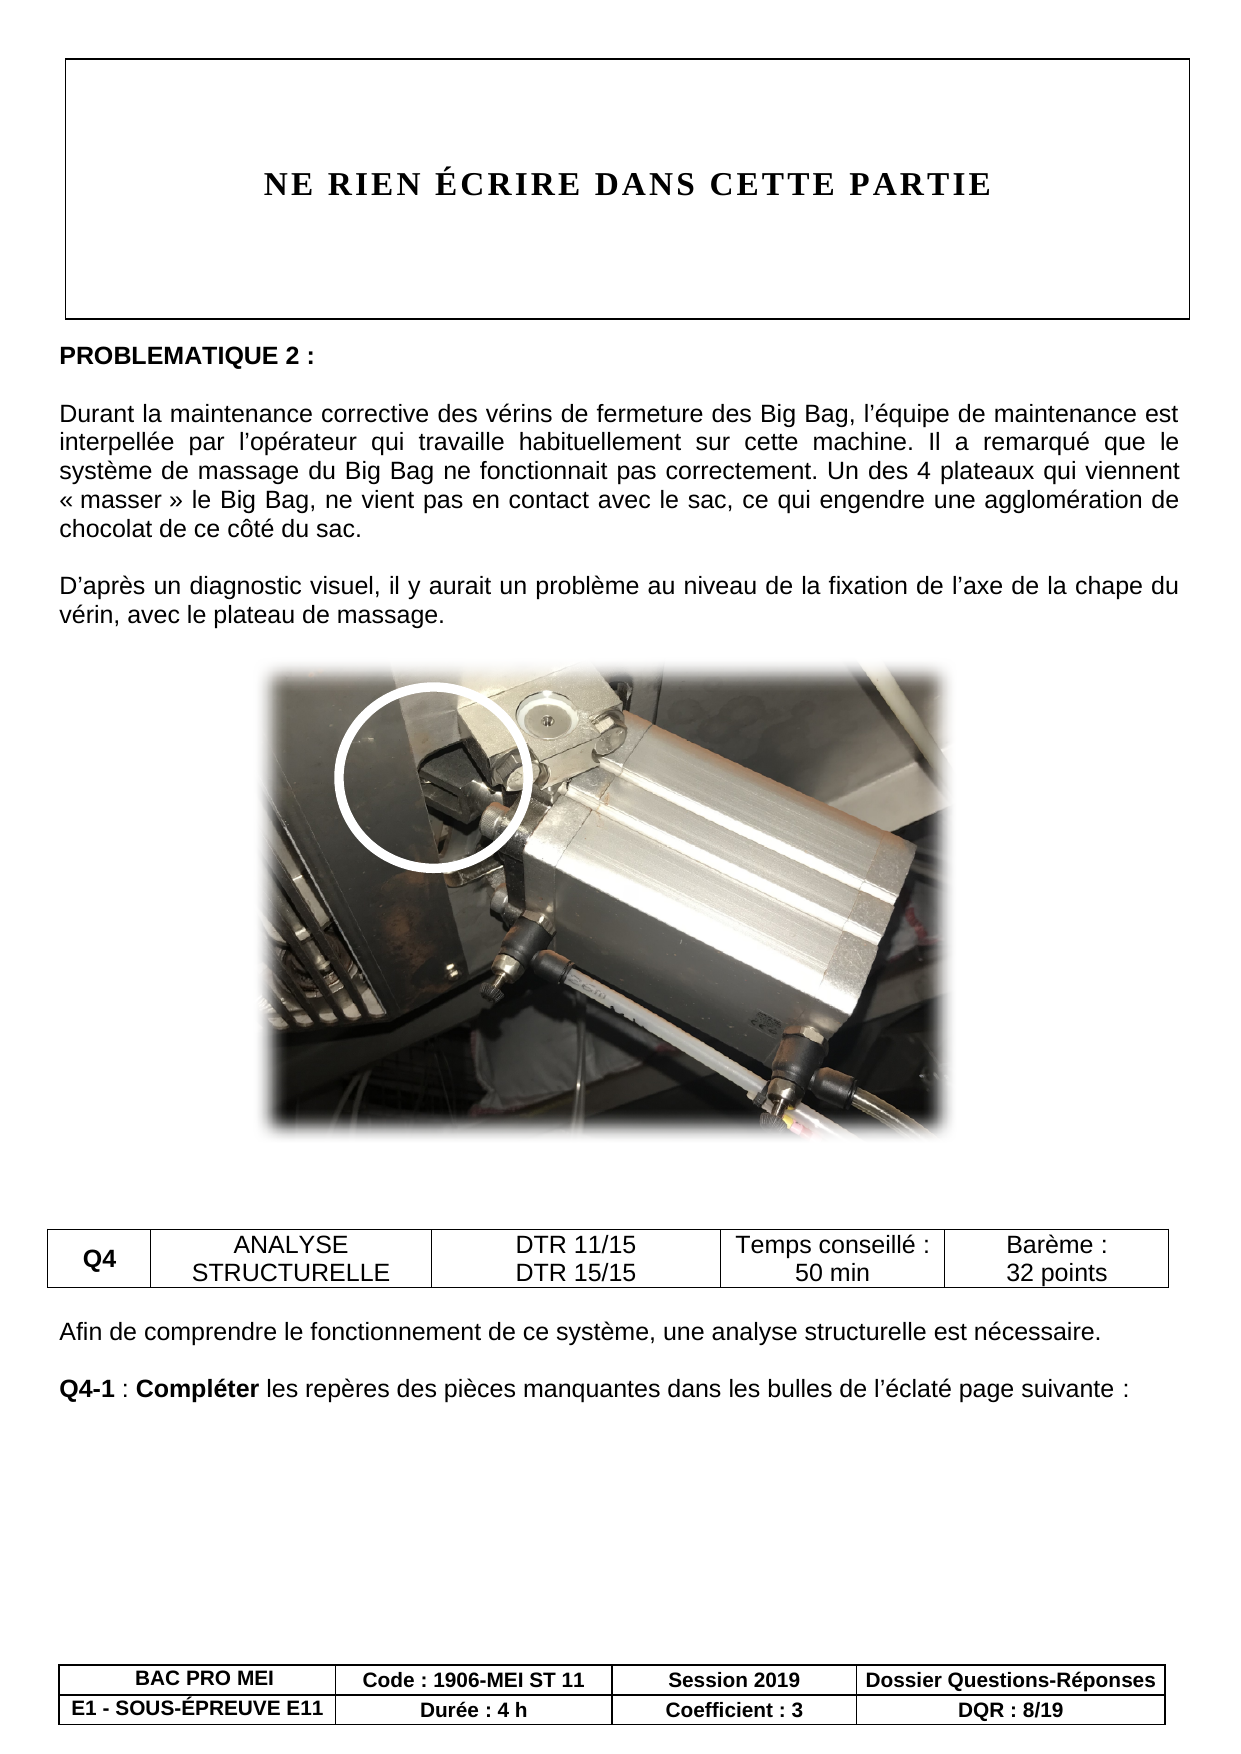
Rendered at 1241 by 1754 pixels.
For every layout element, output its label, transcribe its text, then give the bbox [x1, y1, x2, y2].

text Q4-1 : Compléter les repères des pièces manquantes dans les bulles de l’éclaté page suivante : [59, 1374, 1181, 1403]
text Durant la maintenance corrective des vérins de fermeture des Big Bag, l’équipe de maintenance est interpellée par l’opérateur qui travaille habituellement sur cette machine. Il a remarqué que le système de massage du Big Bag ne fonctionnait pas correctement. Un des 4 plateaux qui viennent « masser » le Big Bag, ne vient pas en contact avec le sac, ce qui engendre une agglomération de chocolat de ce côté du sac. [59, 399, 1181, 542]
table_header DTR 11/15 DTR 15/15 [432, 1230, 720, 1287]
table_header Barème : 32 points [945, 1230, 1168, 1287]
text D’après un diagnostic visuel, il y aurait un problème au niveau de la fixation de l’axe de la chape du vérin, avec le plateau de massage. [59, 571, 1181, 629]
text Afin de comprendre le fonctionnement de ce système, une analyse structurelle est nécessaire. [59, 1317, 1181, 1346]
table_header Q4 [48, 1230, 150, 1287]
picture [344, 692, 523, 863]
picture [283, 687, 928, 1115]
table_header Temps conseillé : 50 min [721, 1230, 944, 1287]
table_header ANALYSE STRUCTURELLE [151, 1230, 431, 1287]
text PROBLEMATIQUE 2 : [59, 341, 1181, 370]
